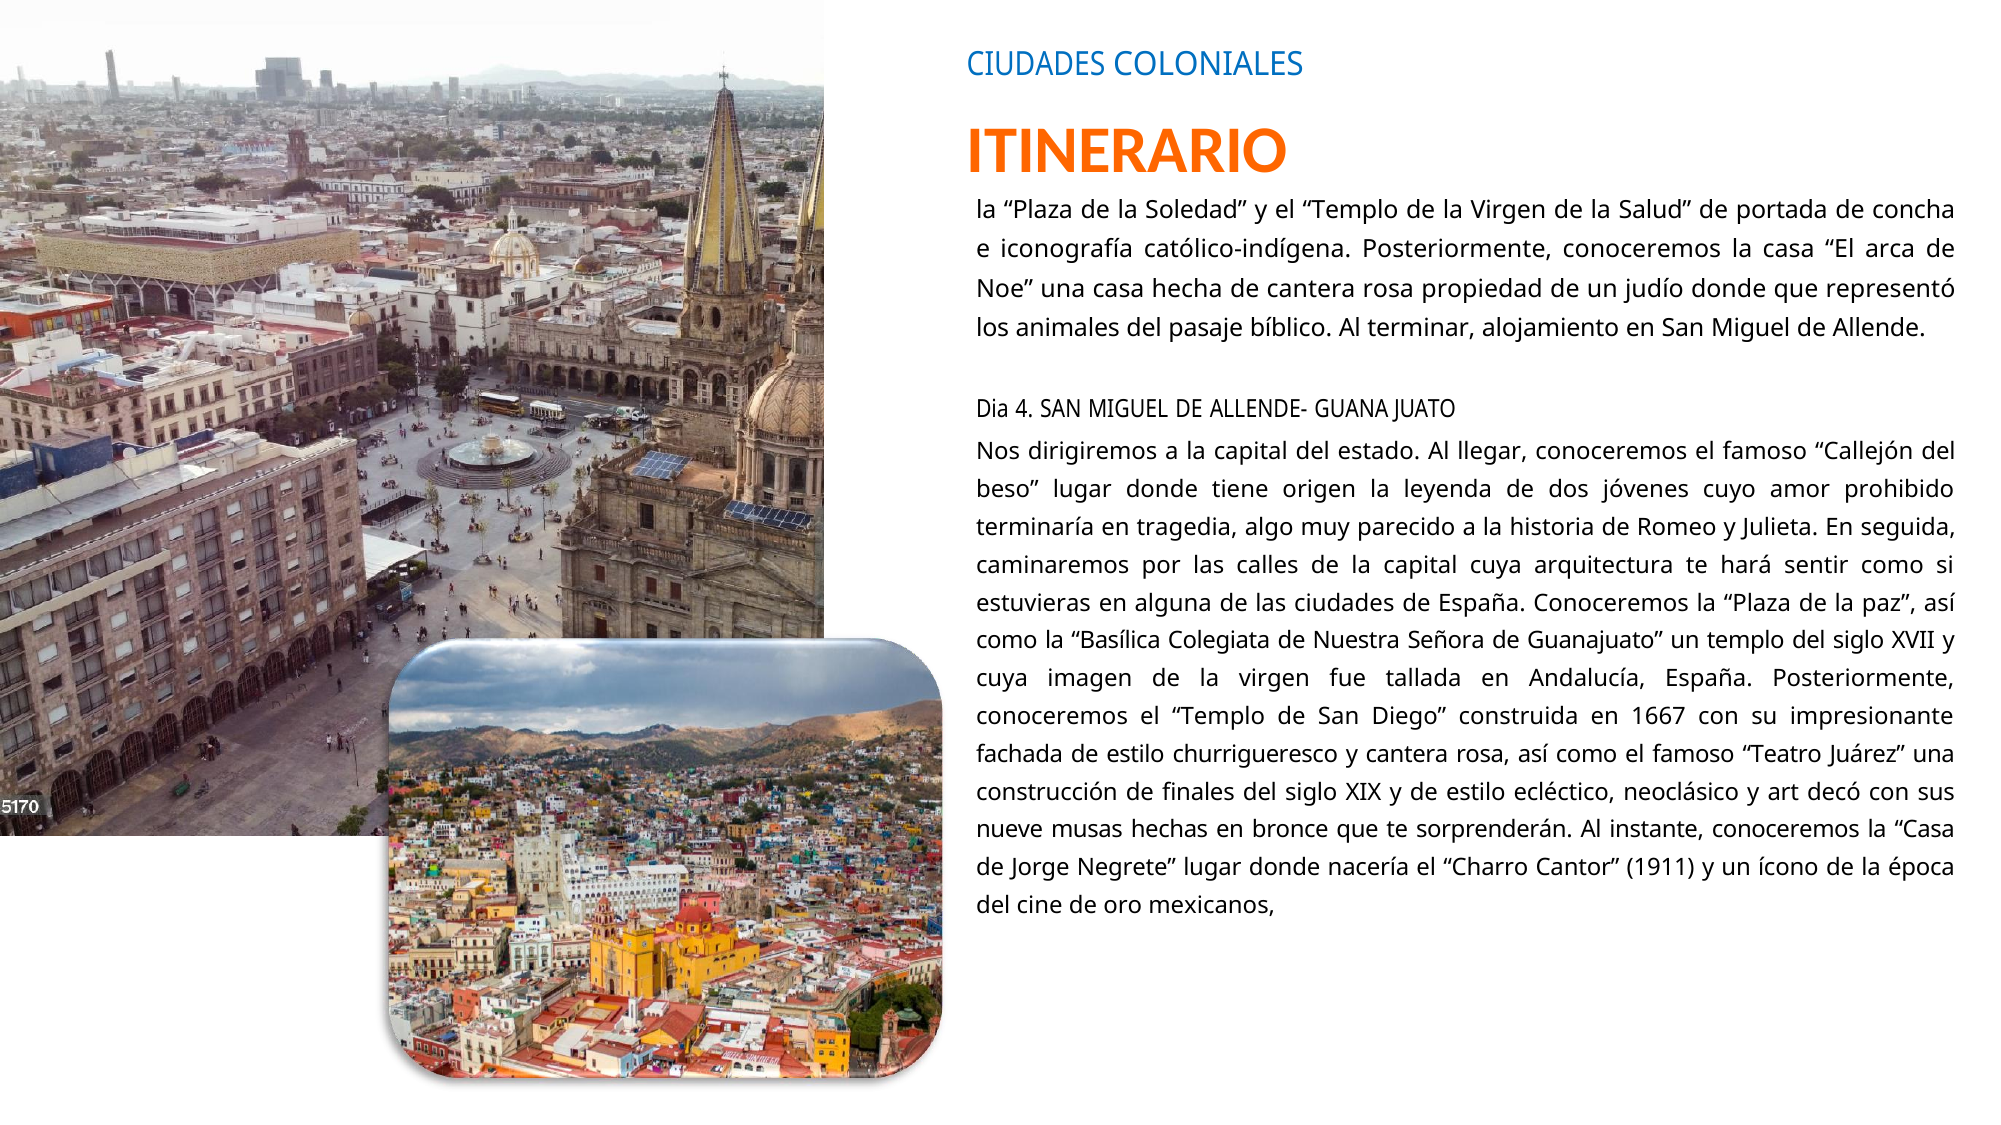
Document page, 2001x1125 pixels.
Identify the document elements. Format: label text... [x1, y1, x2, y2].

text la “Plaza de la Soledad” y el “Templo de la Virgen de la Salud” de portada de concha e iconografía católico-indígena. Posteriormente, conoceremos la casa “El arca de Noe” una casa hecha de cantera rosa propiedad de un judío donde que representó los animales del pasaje bíblico. Al terminar, alojamiento en San Miguel de Allende. [976, 191, 1955, 344]
text Dia 4. SAN MIGUEL DE ALLENDE- GUANA JUATO [976, 390, 1985, 424]
text Nos dirigiremos a la capital del estado. Al llegar, conoceremos el famoso “Callejón del beso” lugar donde tiene origen la leyenda de dos jóvenes cuyo amor prohibido terminaría en tragedia, algo muy parecido a la historia de Romeo y Julieta. En seguida, caminaremos por las calles de la capital cuya arquitectura te hará sentir como si estuvieras en alguna de las ciudades de España. Conoceremos la “Plaza de la paz”, así como la “Basílica Colegiata de Nuestra Señora de Guanajuato” un templo del siglo XVII y cuya imagen de la virgen fue tallada en Andalucía, España. Posteriormente, conoceremos el “Templo de San Diego” construida en 1667 con su impresionante fachada de estilo churrigueresco y cantera rosa, así como el famoso “Teatro Juárez” una construcción de finales del siglo XIX y de estilo ecléctico, neoclásico y art decó con sus nueve musas hechas en bronce que te sorprenderán. Al instante, conoceremos la “Casa de Jorge Negrete” lugar donde nacería el “Charro Cantor” (1911) y un ícono de la época del cine de oro mexicanos, [976, 434, 1956, 920]
text CIUDADES COLONIALES [966, 39, 1985, 85]
subtitle ITINERARIO [966, 108, 1985, 189]
picture [0, 0, 951, 1096]
